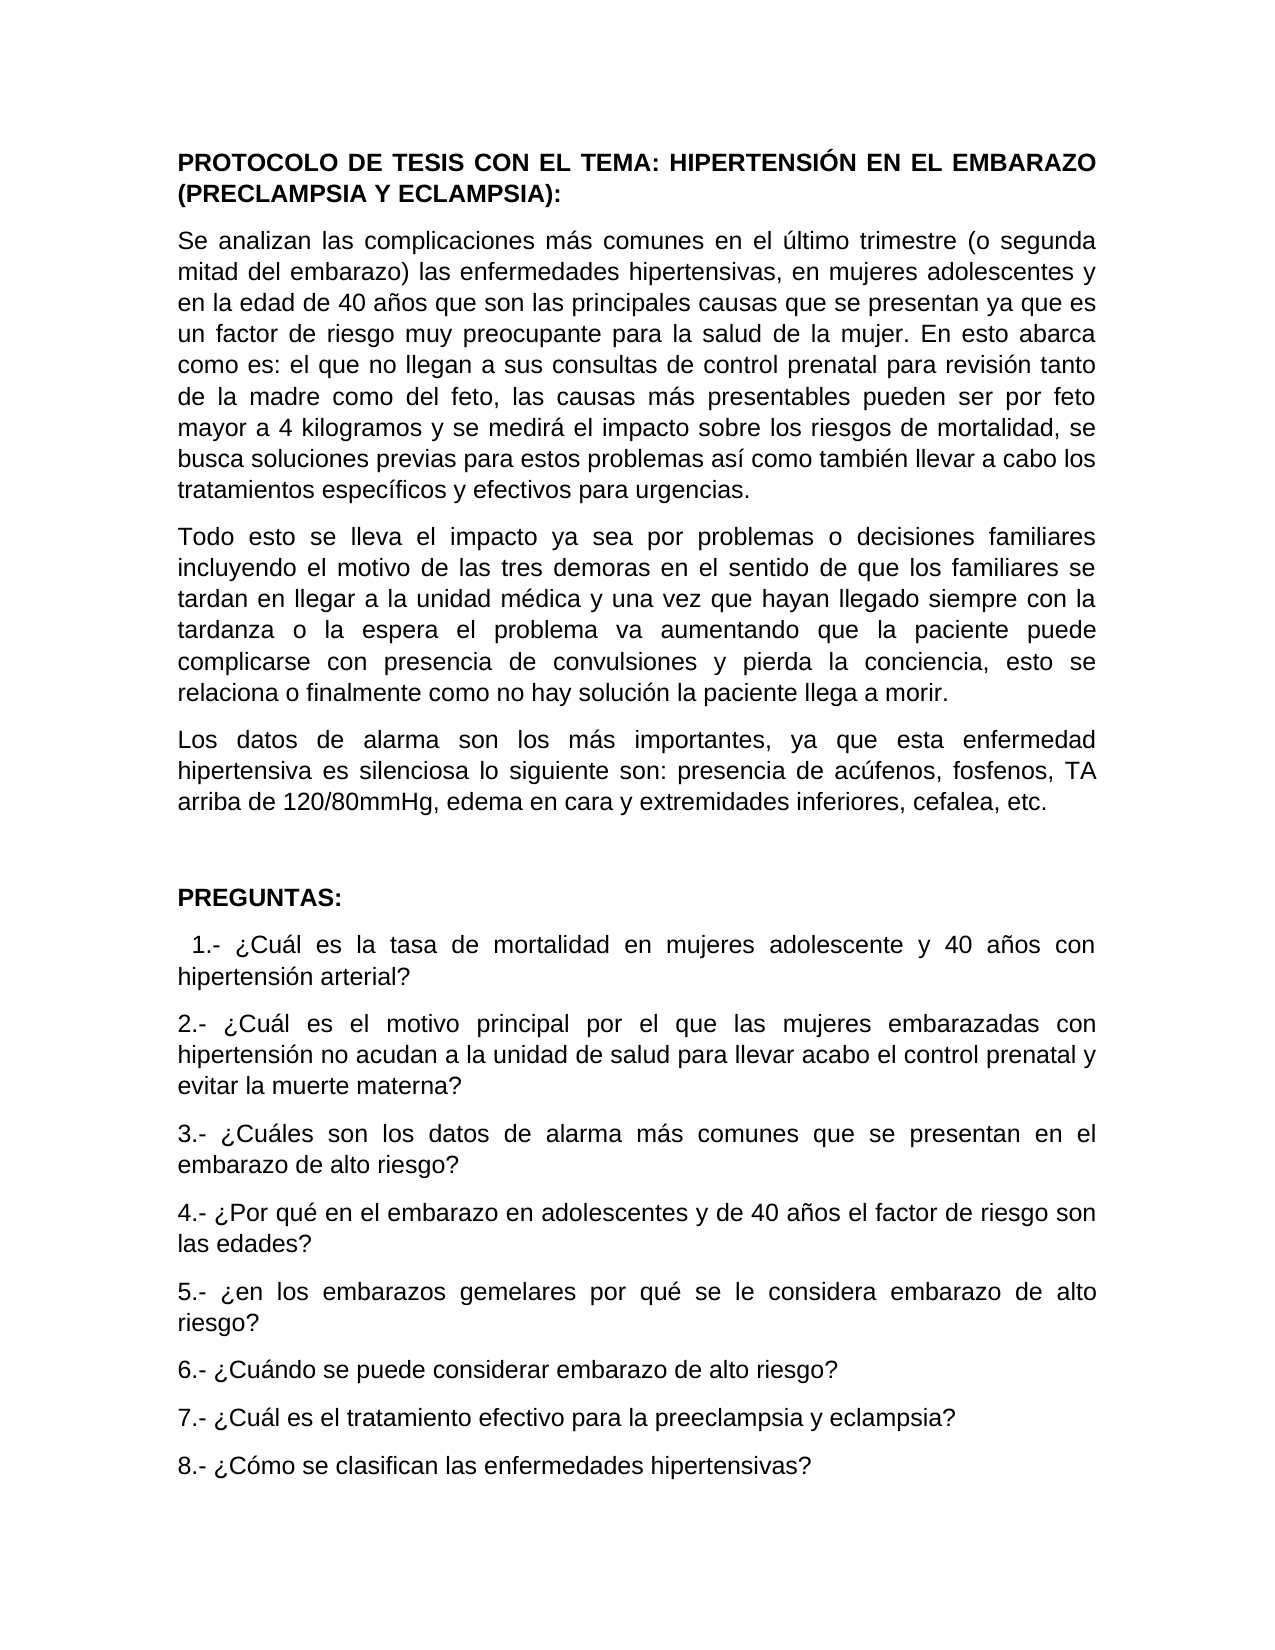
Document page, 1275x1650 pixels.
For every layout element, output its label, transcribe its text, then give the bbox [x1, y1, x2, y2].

text 4.- ¿Por qué en el embarazo en adolescentes y de 40 años el factor de riesgo son las edades? [177, 1198, 1098, 1258]
text 1.- ¿Cuál es la tasa de mortalidad en mujeres adolescente y 40 años con hipertensión arterial? [177, 931, 1098, 990]
text 2.- ¿Cuál es el motivo principal por el que las mujeres embarazadas con hipertensión no acudan a la unidad de salud para llevar acabo el control prenatal y evitar la muerte materna? [177, 1009, 1098, 1100]
text Los datos de alarma son los más importantes, ya que esta enfermedad hipertensiva es silenciosa lo siguiente son: presencia de acúfenos, fosfenos, TA arriba de 120/80mmHg, edema en cara y extremidades inferiores, cefalea, etc. [177, 725, 1098, 816]
text 3.- ¿Cuáles son los datos de alarma más comunes que se presentan en el embarazo de alto riesgo? [177, 1119, 1098, 1179]
text Todo esto se lleva el impacto ya sea por problemas o decisiones familiares incluyendo el motivo de las tres demoras en el sentido de que los familiares se tardan en llegar a la unidad médica y una vez que hayan llegado siempre con la tardanza o la espera el problema va aumentando que la paciente puede complicarse con presencia de convulsiones y pierda la conciencia, esto se relaciona o finalmente como no hay solución la paciente llega a morir. [177, 522, 1098, 706]
text Se analizan las complicaciones más comunes en el último trimestre (o segunda mitad del embarazo) las enfermedades hipertensivas, en mujeres adolescentes y en la edad de 40 años que son las principales causas que se presentan ya que es un factor de riesgo muy preocupante para la salud de la mujer. En esto abarca como es: el que no llegan a sus consultas de control prenatal para revisión tanto de la madre como del feto, las causas más presentables pueden ser por feto mayor a 4 kilogramos y se medirá el impacto sobre los riesgos de mortalidad, se busca soluciones previas para estos problemas así como también llevar a cabo los tratamientos específicos y efectivos para urgencias. [177, 226, 1098, 503]
text PROTOCOLO DE TESIS CON EL TEMA: HIPERTENSIÓN EN EL EMBARAZO (PRECLAMPSIA Y ECLAMPSIA): [177, 148, 1098, 207]
text 5.- ¿en los embarazos gemelares por qué se le considera embarazo de alto riesgo? [177, 1277, 1098, 1336]
text PREGUNTAS: [177, 883, 1098, 912]
text 6.- ¿Cuándo se puede considerar embarazo de alto riesgo? [177, 1355, 1098, 1384]
text 8.- ¿Cómo se clasifican las enfermedades hipertensivas? [177, 1451, 1098, 1479]
text 7.- ¿Cuál es el tratamiento efectivo para la preeclampsia y eclampsia? [177, 1403, 1098, 1432]
